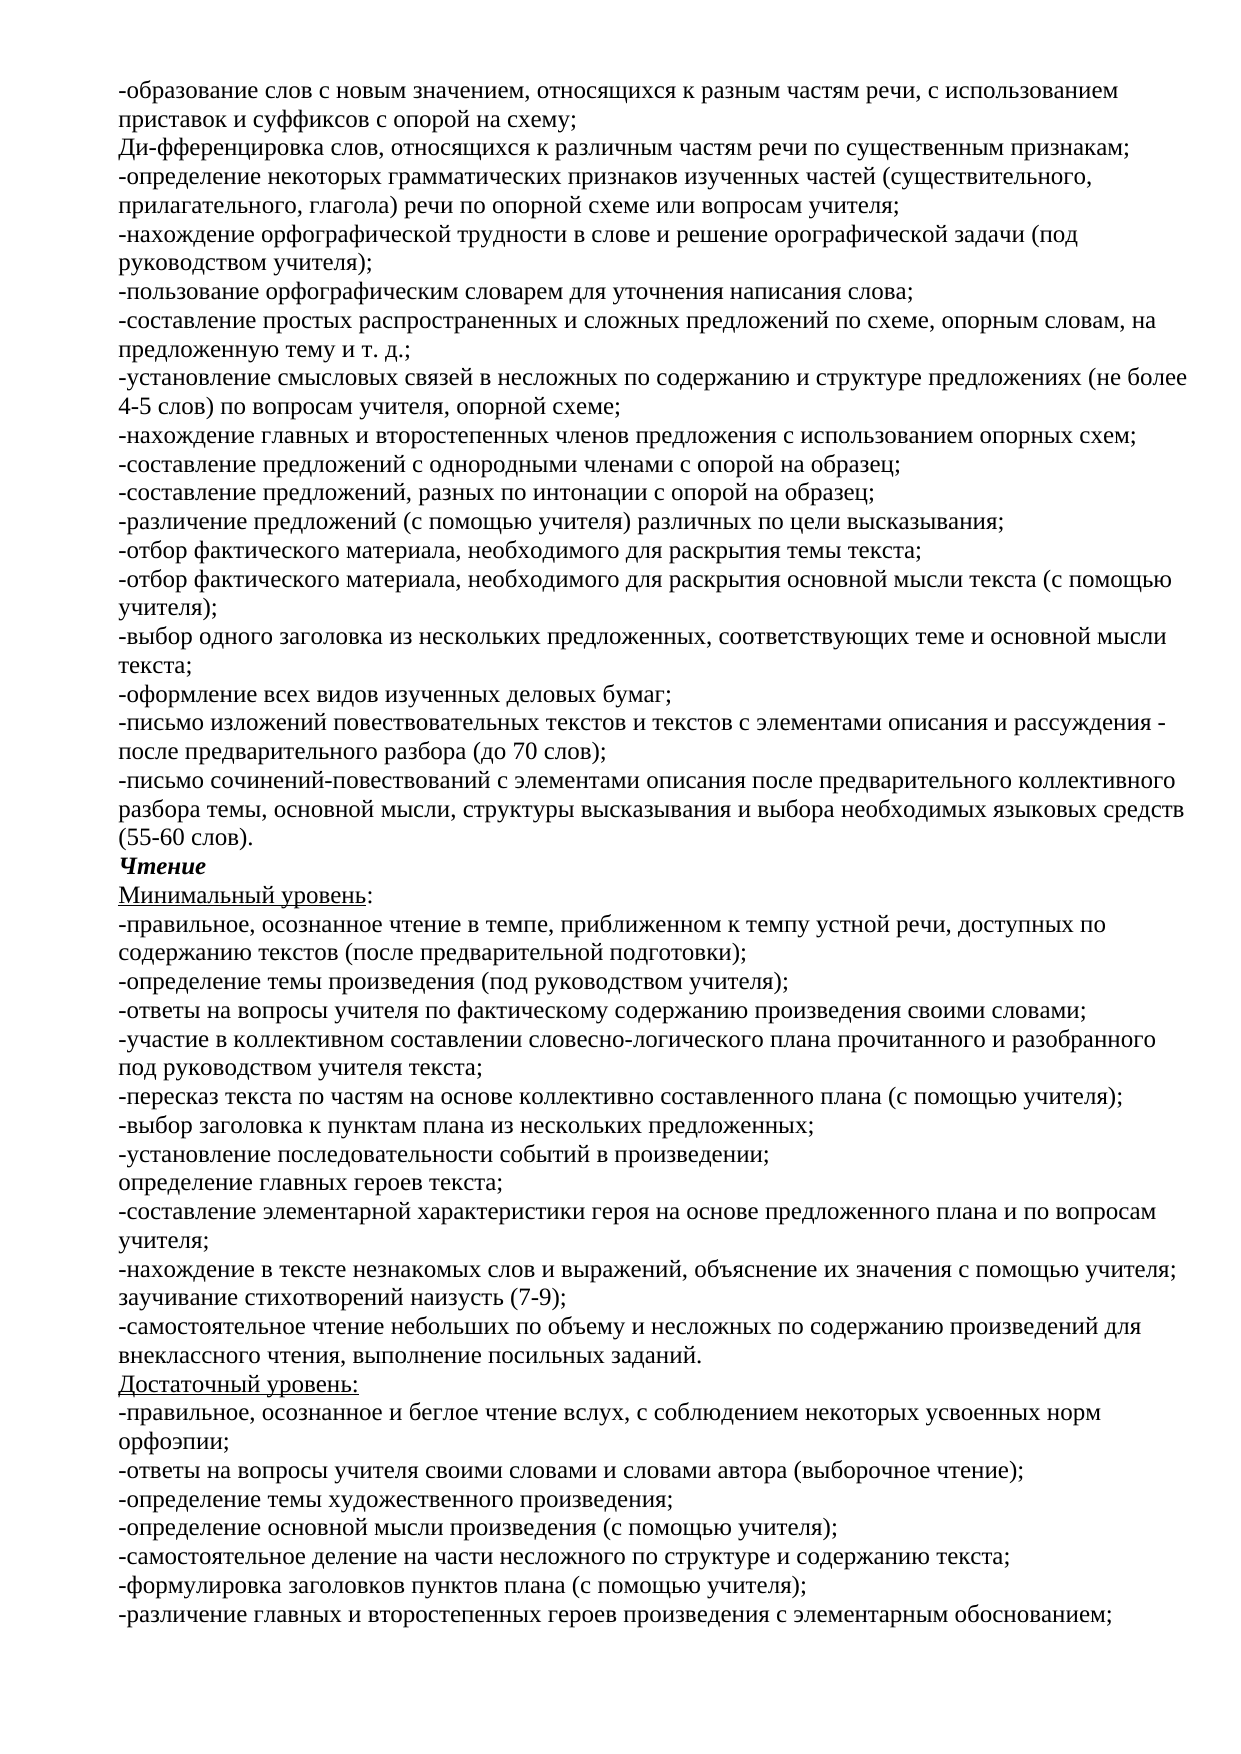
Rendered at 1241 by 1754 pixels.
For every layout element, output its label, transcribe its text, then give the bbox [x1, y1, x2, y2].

text -письмо изложений повествовательных текстов и текстов с элементами описания и рассуждения -после предварительного разбора (до 70 слов); [118, 707, 1196, 765]
text -различение предложений (с помощью учителя) различных по цели высказывания; [118, 506, 1196, 535]
text -пересказ текста по частям на основе коллективно составленного плана (с помощью учителя); [118, 1081, 1196, 1110]
text -установление последовательности событий в произведении; [118, 1139, 1196, 1167]
text -отбор фактического материала, необходимого для раскрытия темы текста; [118, 535, 1196, 564]
text -образование слов с новым значением, относящихся к разным частям речи, с использованием приставок и суффиксов с опорой на схему; [118, 75, 1196, 132]
text -участие в коллективном составлении словесно-логического плана прочитанного и разобранного под руководством учителя текста; [118, 1024, 1196, 1081]
text -ответы на вопросы учителя по фактическому содержанию произведения своими словами; [118, 995, 1196, 1024]
text Ди-фференцировка слов, относящихся к различным частям речи по существенным признакам; [118, 132, 1196, 161]
text -составление предложений, разных по интонации с опорой на образец; [118, 477, 1196, 506]
text -выбор одного заголовка из нескольких предложенных, соответствующих теме и основной мысли текста; [118, 621, 1196, 679]
text -правильное, осознанное и беглое чтение вслух, с соблюдением некоторых усвоенных норм орфоэпии; [118, 1397, 1196, 1455]
text -определение темы произведения (под руководством учителя); [118, 966, 1196, 995]
text -установление смысловых связей в несложных по содержанию и структуре предложениях (не более 4-5 слов) по вопросам учителя, опорной схеме; [118, 362, 1196, 420]
text -ответы на вопросы учителя своими словами и словами автора (выборочное чтение); [118, 1455, 1196, 1484]
text -пользование орфографическим словарем для уточнения написания слова; [118, 276, 1196, 305]
text -нахождение орфографической трудности в слове и решение орографической задачи (под руководством учителя); [118, 219, 1196, 276]
text -самостоятельное чтение небольших по объему и несложных по содержанию произведений для внеклассного чтения, выполнение посильных заданий. [118, 1311, 1196, 1369]
text -составление предложений с однородными членами с опорой на образец; [118, 449, 1196, 477]
text -отбор фактического материала, необходимого для раскрытия основной мысли текста (с помощью учителя); [118, 564, 1196, 621]
text -составление простых распространенных и сложных предложений по схеме, опорным словам, на предложенную тему и т. д.; [118, 305, 1196, 362]
text заучивание стихотворений наизусть (7-9); [118, 1282, 1196, 1311]
text -формулировка заголовков пунктов плана (с помощью учителя); [118, 1570, 1196, 1599]
text -письмо сочинений-повествований с элементами описания после предварительного коллективного разбора темы, основной мысли, структуры высказывания и выбора необходимых языковых средств (55-60 слов). [118, 765, 1196, 851]
text -определение некоторых грамматических признаков изученных частей (существительного, прилагательного, глагола) речи по опорной схеме или вопросам учителя; [118, 161, 1196, 219]
text Достаточный уровень: [118, 1369, 1196, 1397]
text -правильное, осознанное чтение в темпе, приближенном к темпу устной речи, доступных по содержанию текстов (после предварительной подготовки); [118, 909, 1196, 966]
text -определение основной мысли произведения (с помощью учителя); [118, 1512, 1196, 1541]
text -нахождение главных и второстепенных членов предложения с использованием опорных схем; [118, 420, 1196, 449]
text Чтение [118, 851, 1196, 880]
text -оформление всех видов изученных деловых бумаг; [118, 679, 1196, 707]
text Минимальный уровень: [118, 880, 1196, 909]
text -определение темы художественного произведения; [118, 1484, 1196, 1512]
text -составление элементарной характеристики героя на основе предложенного плана и по вопросам учителя; [118, 1196, 1196, 1254]
text -нахождение в тексте незнакомых слов и выражений, объяснение их значения с помощью учителя; [118, 1254, 1196, 1282]
text определение главных героев текста; [118, 1167, 1196, 1196]
text -выбор заголовка к пунктам плана из нескольких предложенных; [118, 1110, 1196, 1139]
text -различение главных и второстепенных героев произведения с элементарным обоснованием; [118, 1599, 1196, 1627]
text -самостоятельное деление на части несложного по структуре и содержанию текста; [118, 1541, 1196, 1570]
